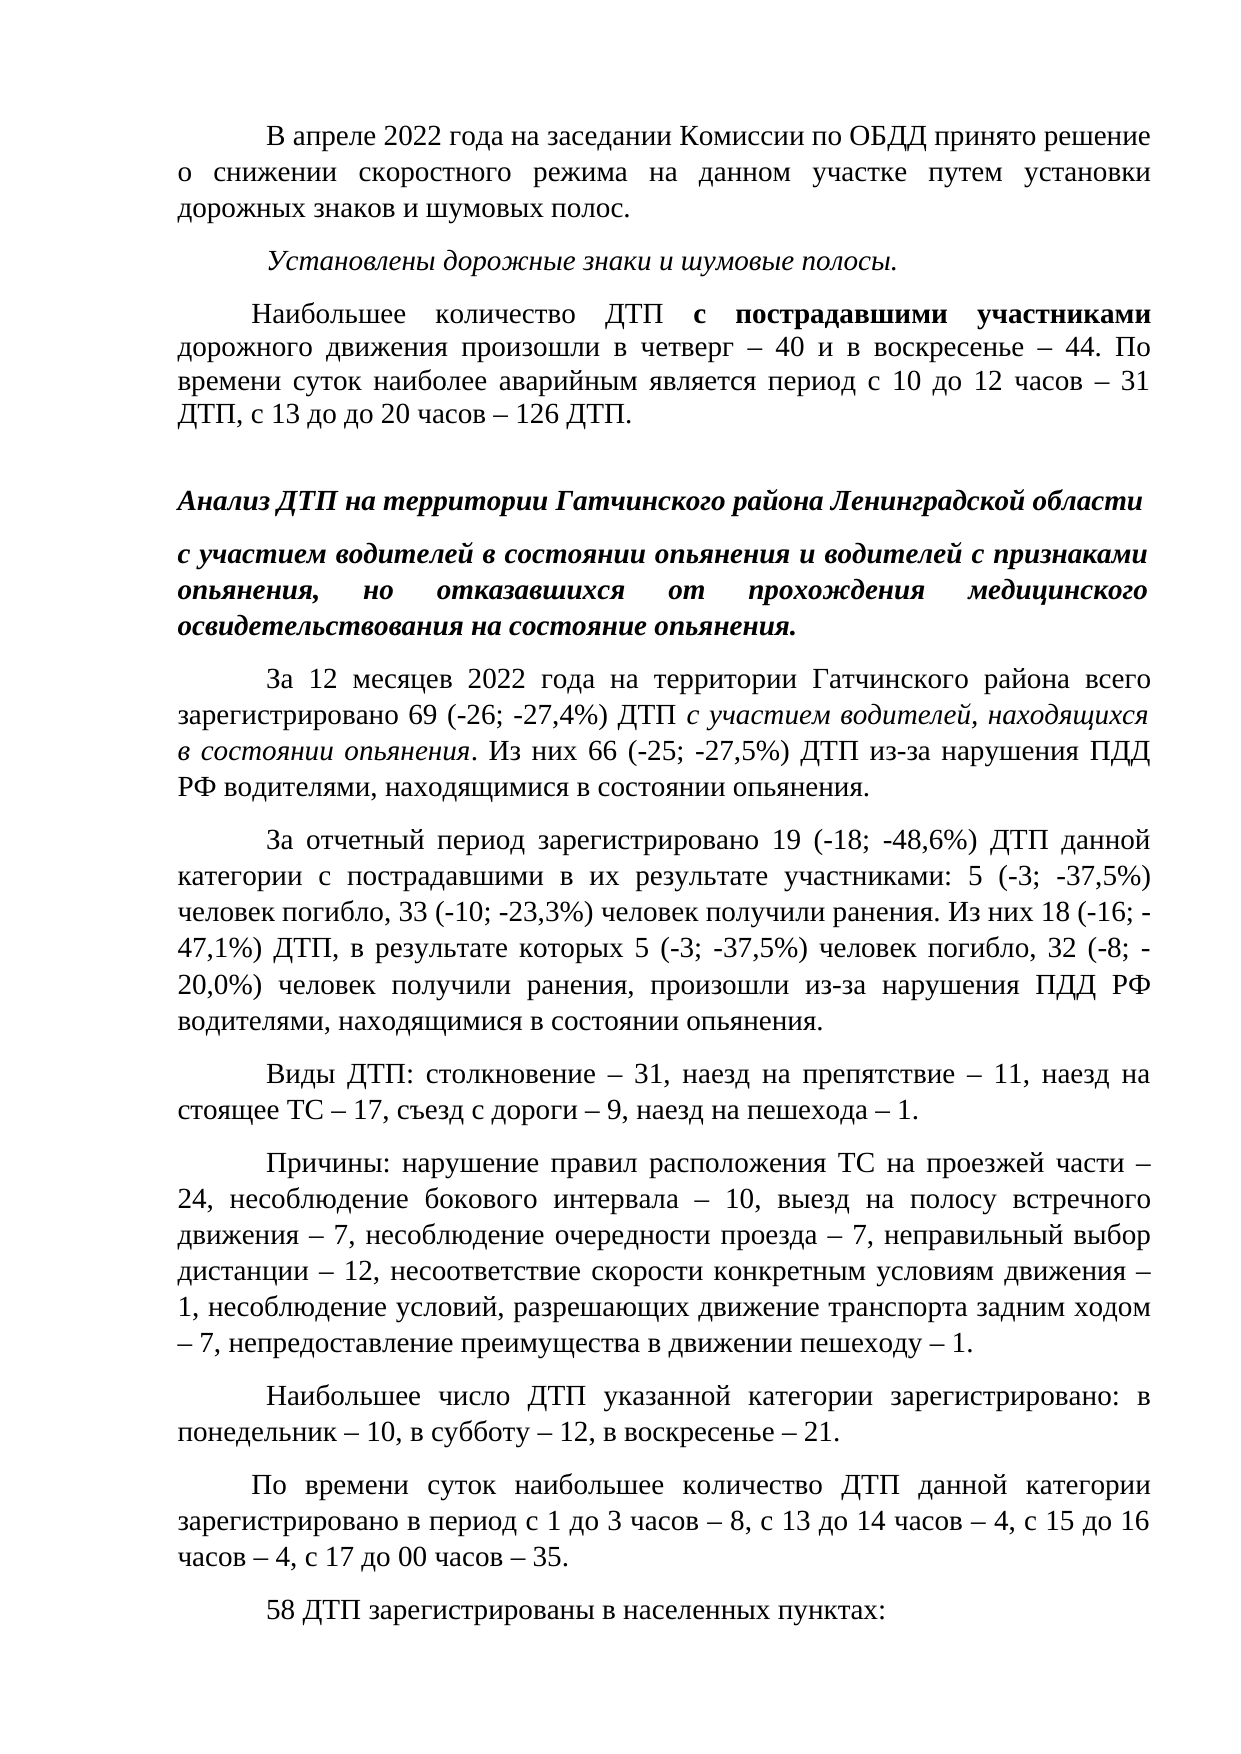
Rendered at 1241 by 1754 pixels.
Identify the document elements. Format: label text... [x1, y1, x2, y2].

text Виды ДТП: столкновение – 31, наезд на препятствие – 11, наезд на стоящее ТС – 17, съезд с дороги – 9, наезд на пешехода – 1. [177, 1056, 1152, 1125]
text Анализ ДТП на территории Гатчинского района Ленинградской области [177, 483, 1152, 517]
text 58 ДТП зарегистрированы в населенных пунктах: [177, 1592, 1152, 1626]
text За отчетный период зарегистрировано 19 (-18; -48,6%) ДТП данной категории с пострадавшими в их результате участниками: 5 (-3; -37,5%) человек погибло, 33 (-10; -23,3%) человек получили ранения. Из них 18 (-16; -47,1%) ДТП, в результате которых 5 (-3; -37,5%) человек погибло, 32 (-8; -20,0%) человек получили ранения, произошли из-за нарушения ПДД РФ водителями, находящимися в состоянии опьянения. [177, 822, 1152, 1036]
text Причины: нарушение правил расположения ТС на проезжей части – 24, несоблюдение бокового интервала – 10, выезд на полосу встречного движения – 7, несоблюдение очередности проезда – 7, неправильный выбор дистанции – 12, несоответствие скорости конкретным условиям движения – 1, несоблюдение условий, разрешающих движение транспорта задним ходом – 7, непредоставление преимущества в движении пешеходу – 1. [177, 1145, 1152, 1359]
text За 12 месяцев 2022 года на территории Гатчинского района всего зарегистрировано 69 (-26; -27,4%) ДТП с участием водителей, находящихся в состоянии опьянения. Из них 66 (-25; -27,5%) ДТП из-за нарушения ПДД РФ водителями, находящимися в состоянии опьянения. [177, 661, 1152, 803]
text В апреле 2022 года на заседании Комиссии по ОБДД принято решение о снижении скоростного режима на данном участке путем установки дорожных знаков и шумовых полос. [177, 118, 1152, 224]
text с участием водителей в состоянии опьянения и водителей с признаками опьянения, но отказавшихся от прохождения медицинского освидетельствования на состояние опьянения. [177, 536, 1152, 642]
text Наибольшее число ДТП указанной категории зарегистрировано: в понедельник – 10, в субботу – 12, в воскресенье – 21. [177, 1378, 1152, 1448]
text Установлены дорожные знаки и шумовые полосы. [177, 243, 1152, 277]
text Наибольшее количество ДТП с пострадавшими участниками дорожного движения произошли в четверг – 40 и в воскресенье – 44. По времени суток наиболее аварийным является период с 10 до 12 часов – 31 ДТП, с 13 до до 20 часов – 126 ДТП. [177, 296, 1152, 430]
text По времени суток наибольшее количество ДТП данной категории зарегистрировано в период с 1 до 3 часов – 8, с 13 до 14 часов – 4, с 15 до 16 часов – 4, с 17 до 00 часов – 35. [177, 1467, 1152, 1573]
